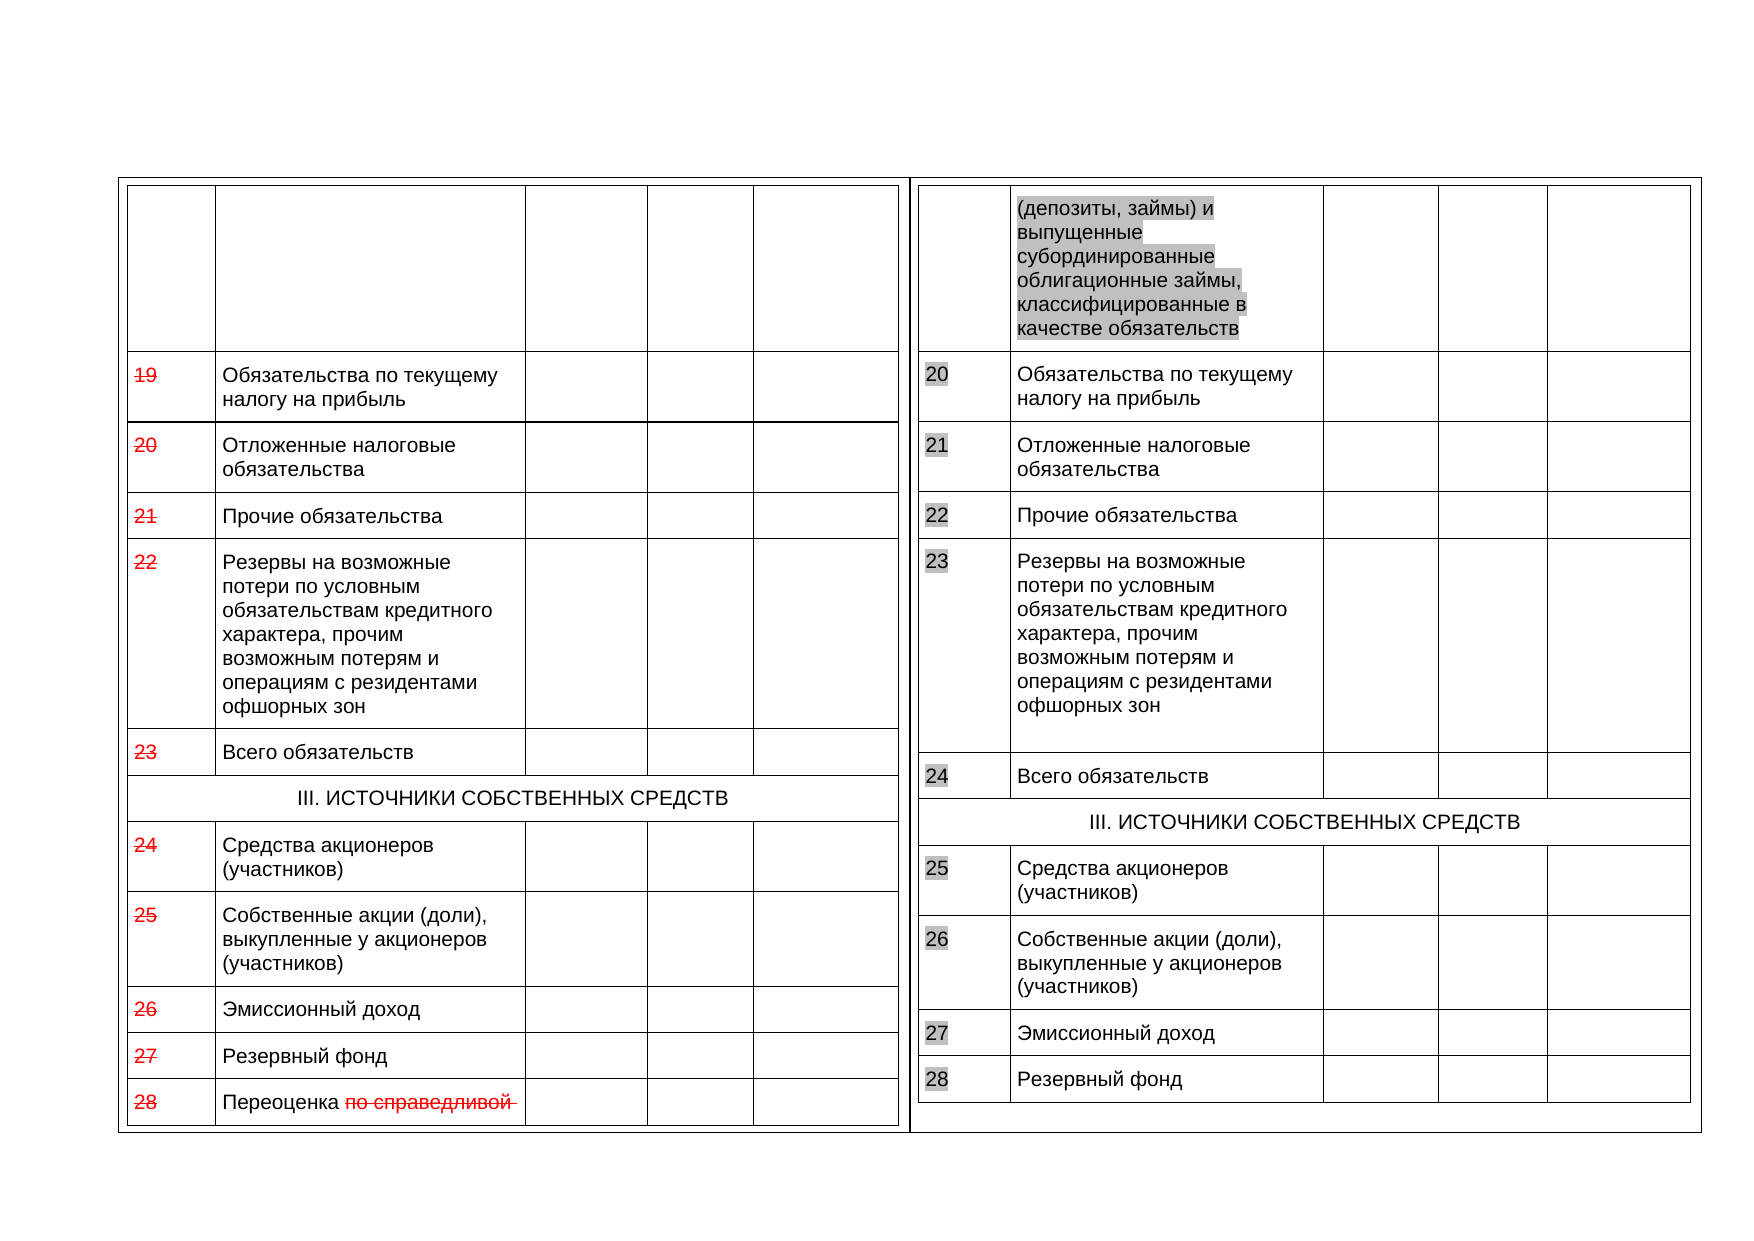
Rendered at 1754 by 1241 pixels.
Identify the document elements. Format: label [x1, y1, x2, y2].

table_cell [911, 178, 1701, 1132]
table_cell [119, 178, 909, 1132]
